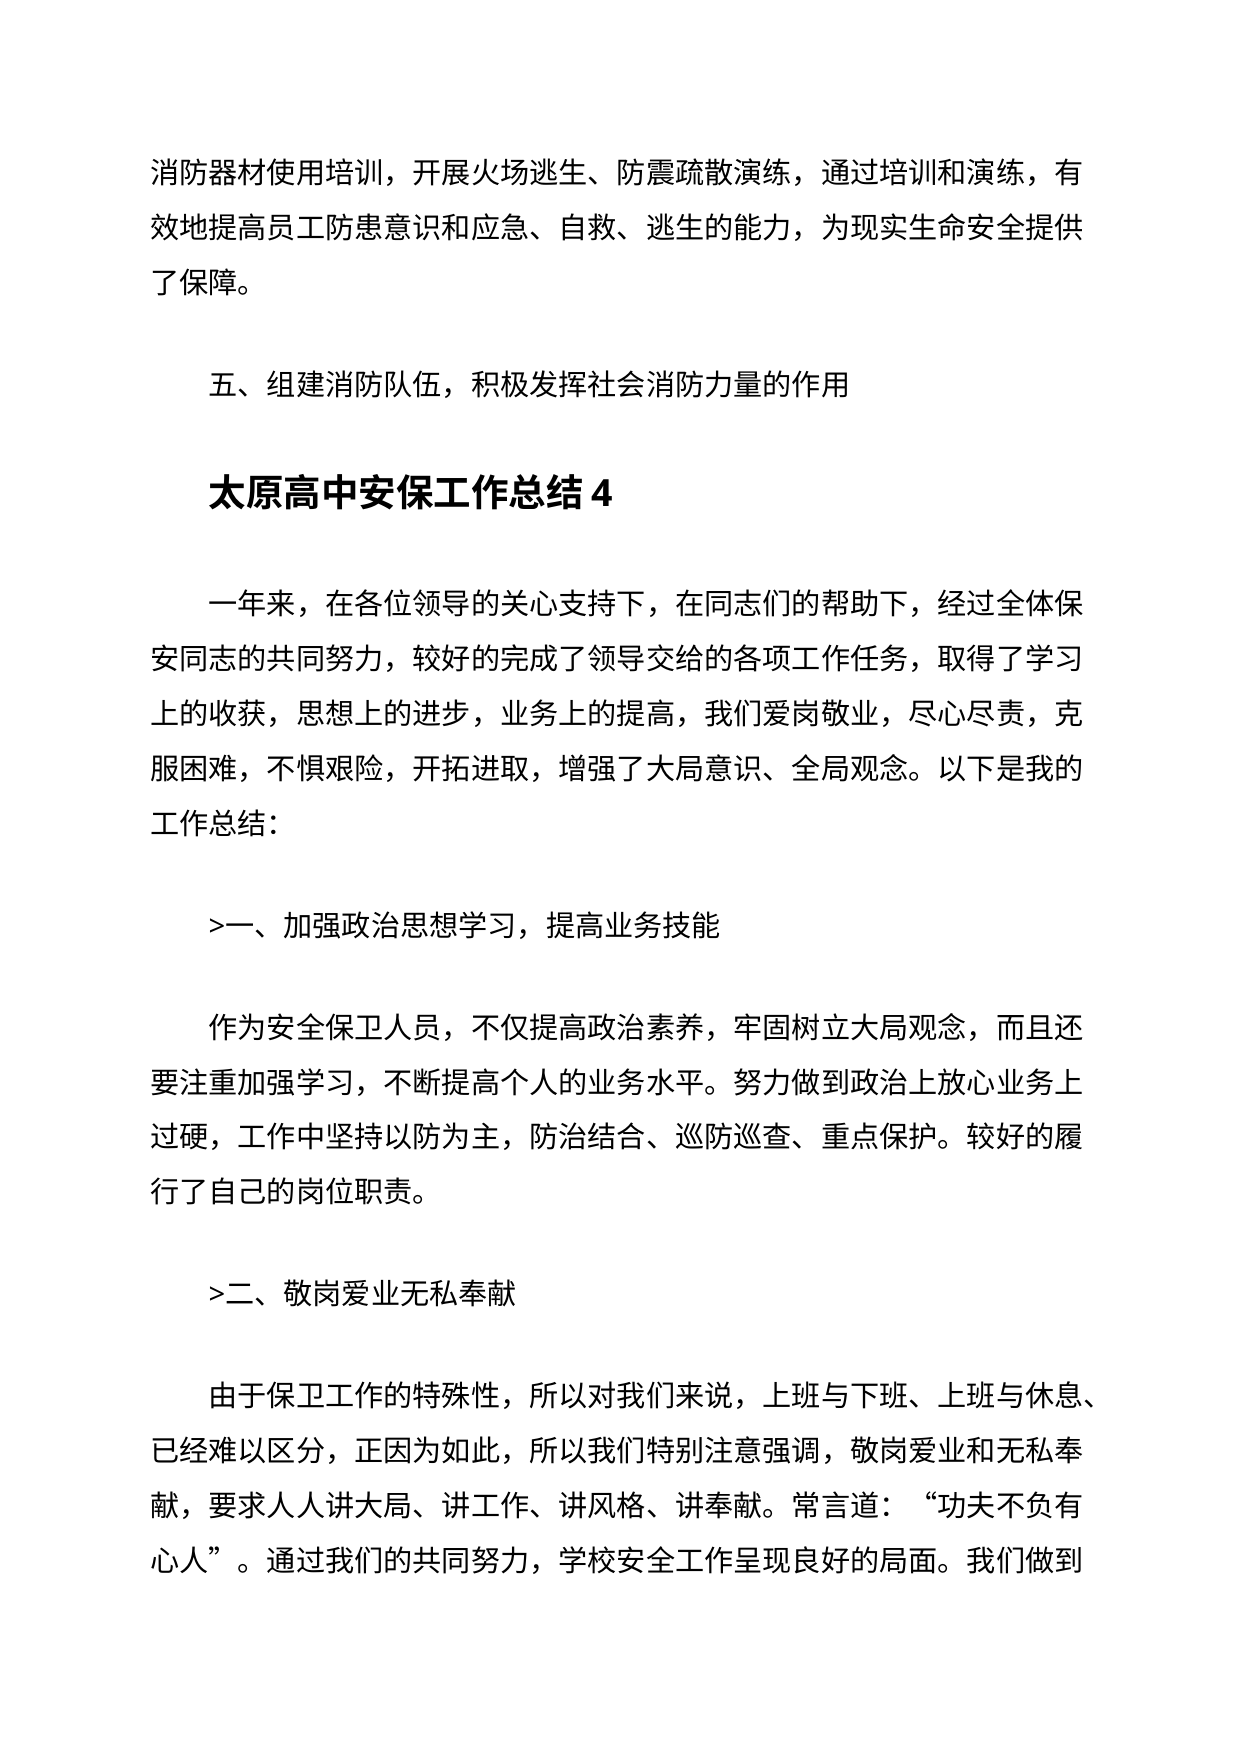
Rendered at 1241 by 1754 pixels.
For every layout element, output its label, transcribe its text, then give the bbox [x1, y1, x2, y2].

text 一年来，在各位领导的关心支持下，在同志们的帮助下，经过全体保安同志的共同努力，较好的完成了领导交给的各项工作任务，取得了学习上的收获，思想上的进步，业务上的提高，我们爱岗敬业，尽心尽责，克服困难，不惧艰险，开拓进取，增强了大局意识、全局观念。以下是我的工作总结： [150, 581, 1090, 843]
text >二、敬岗爱业无私奉献 [150, 1271, 1090, 1313]
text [150, 150, 1090, 302]
text 太原高中安保工作总结4 [150, 463, 1090, 518]
text 五、组建消防队伍，积极发挥社会消防力量的作用 [150, 362, 1090, 404]
text 作为安全保卫人员，不仅提高政治素养，牢固树立大局观念，而且还要注重加强学习，不断提高个人的业务水平。努力做到政治上放心业务上过硬，工作中坚持以防为主，防治结合、巡防巡查、重点保护。较好的履行了自己的岗位职责。 [150, 1004, 1090, 1211]
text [150, 1373, 1090, 1580]
text >一、加强政治思想学习，提高业务技能 [150, 902, 1090, 945]
